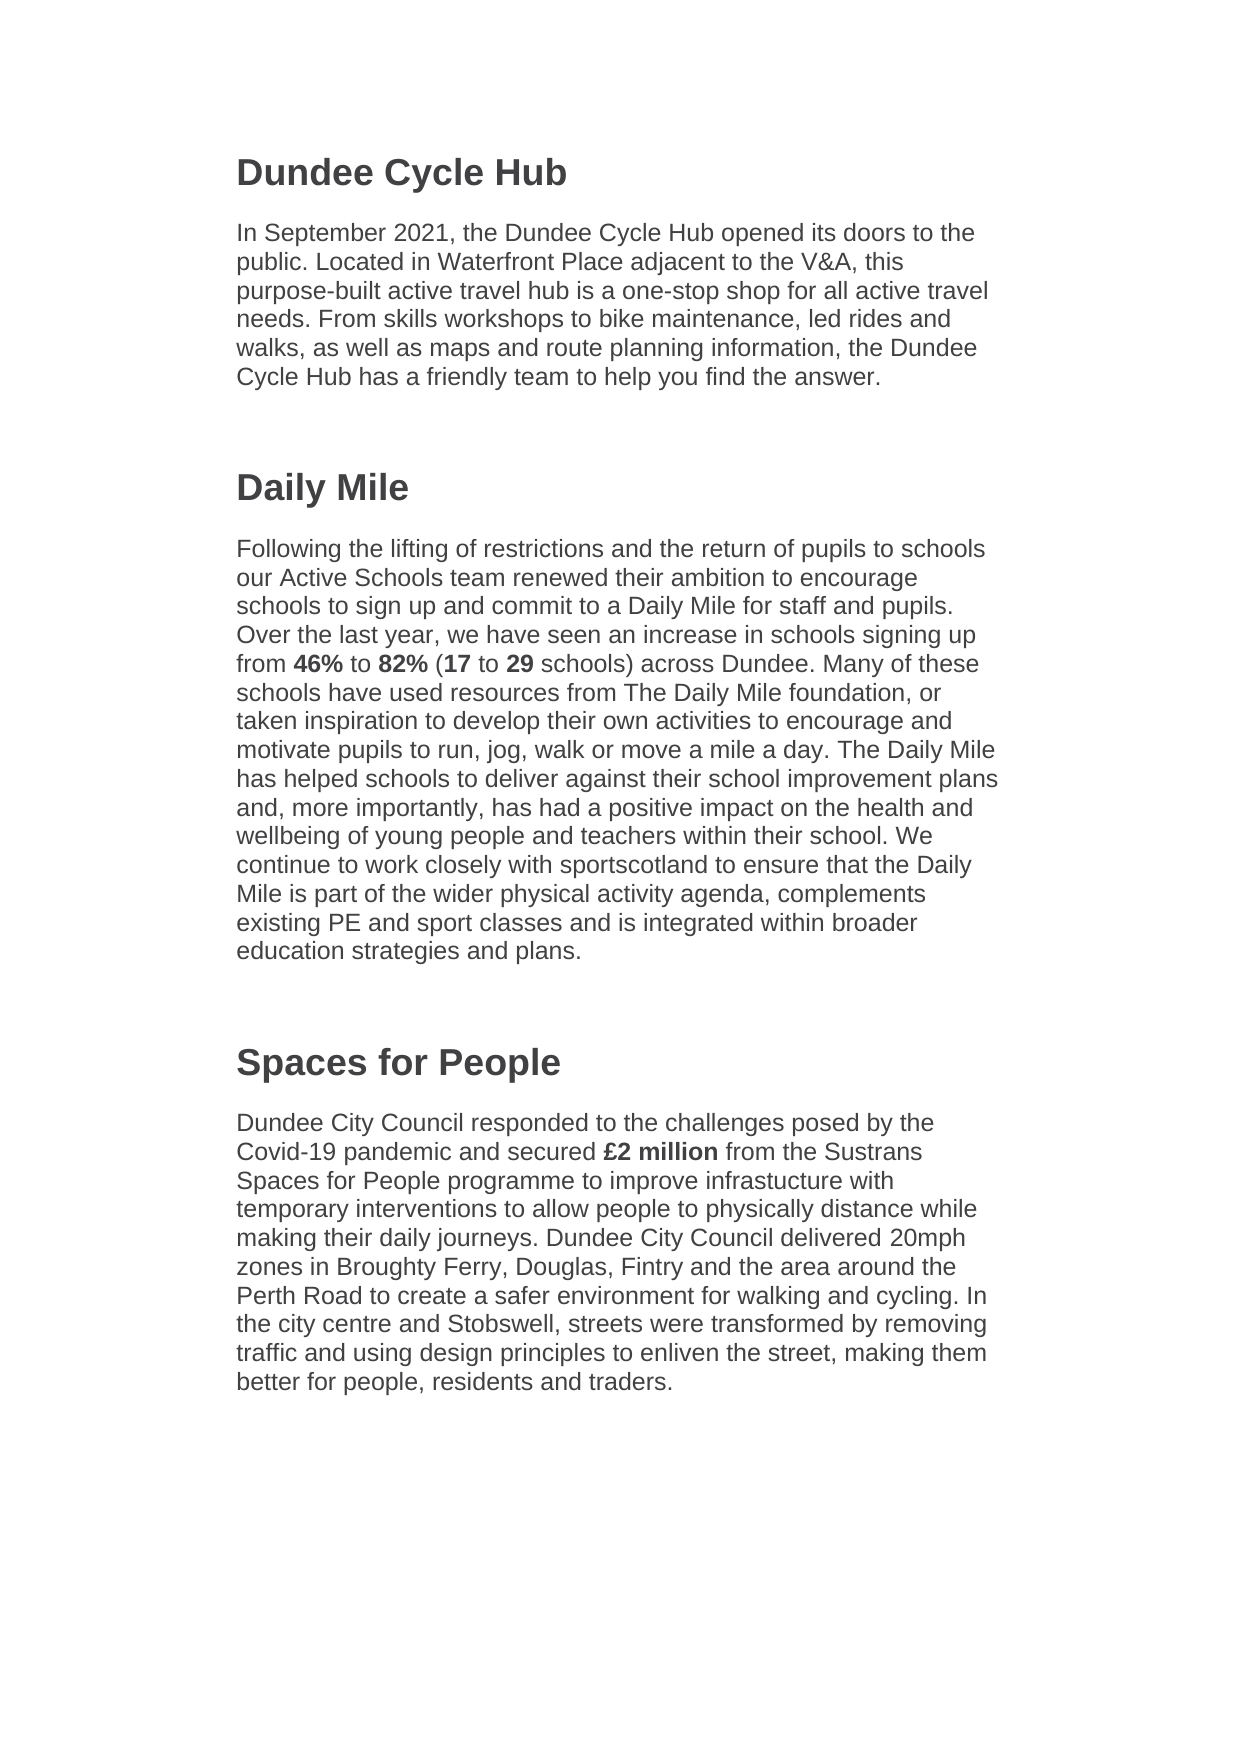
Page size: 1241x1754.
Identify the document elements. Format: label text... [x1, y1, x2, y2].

text Dundee City Council responded to the challenges posed by the Covid-19 pandemic and secured £2 million from the Sustrans Spaces for People programme to improve infrastucture with temporary interventions to allow people to physically distance while making their daily journeys. Dundee City Council delivered 20mph zones in Broughty Ferry, Douglas, Fintry and the area around the Perth Road to create a safer environment for walking and cycling. In the city centre and Stobswell, streets were transformed by removing traffic and using design principles to enliven the street, making them better for people, residents and traders. [236, 1108, 1004, 1396]
subtitle Daily Mile [236, 466, 1004, 509]
text Following the lifting of restrictions and the return of pupils to schools our Active Schools team renewed their ambition to encourage schools to sign up and commit to a Daily Mile for staff and pupils. Over the last year, we have seen an increase in schools signing up from 46% to 82% (17 to 29 schools) across Dundee. Many of these schools have used resources from The Daily Mile foundation, or taken inspiration to develop their own activities to encourage and motivate pupils to run, jog, walk or move a mile a day. The Daily Mile has helped schools to deliver against their school improvement plans and, more importantly, has had a positive impact on the health and wellbeing of young people and teachers within their school. We continue to work closely with sportscotland to ensure that the Daily Mile is part of the wider physical activity agenda, complements existing PE and sport classes and is integrated within broader education strategies and plans. [236, 534, 1004, 965]
subtitle Spaces for People [236, 1040, 1004, 1083]
text In September 2021, the Dundee Cycle Hub opened its doors to the public. Located in Waterfront Place adjacent to the V&A, this purpose-built active travel hub is a one-stop shop for all active travel needs. From skills workshops to bike maintenance, led rides and walks, as well as maps and route planning information, the Dundee Cycle Hub has a friendly team to help you find the answer. [236, 218, 1004, 391]
subtitle Dundee Cycle Hub [236, 150, 1004, 193]
